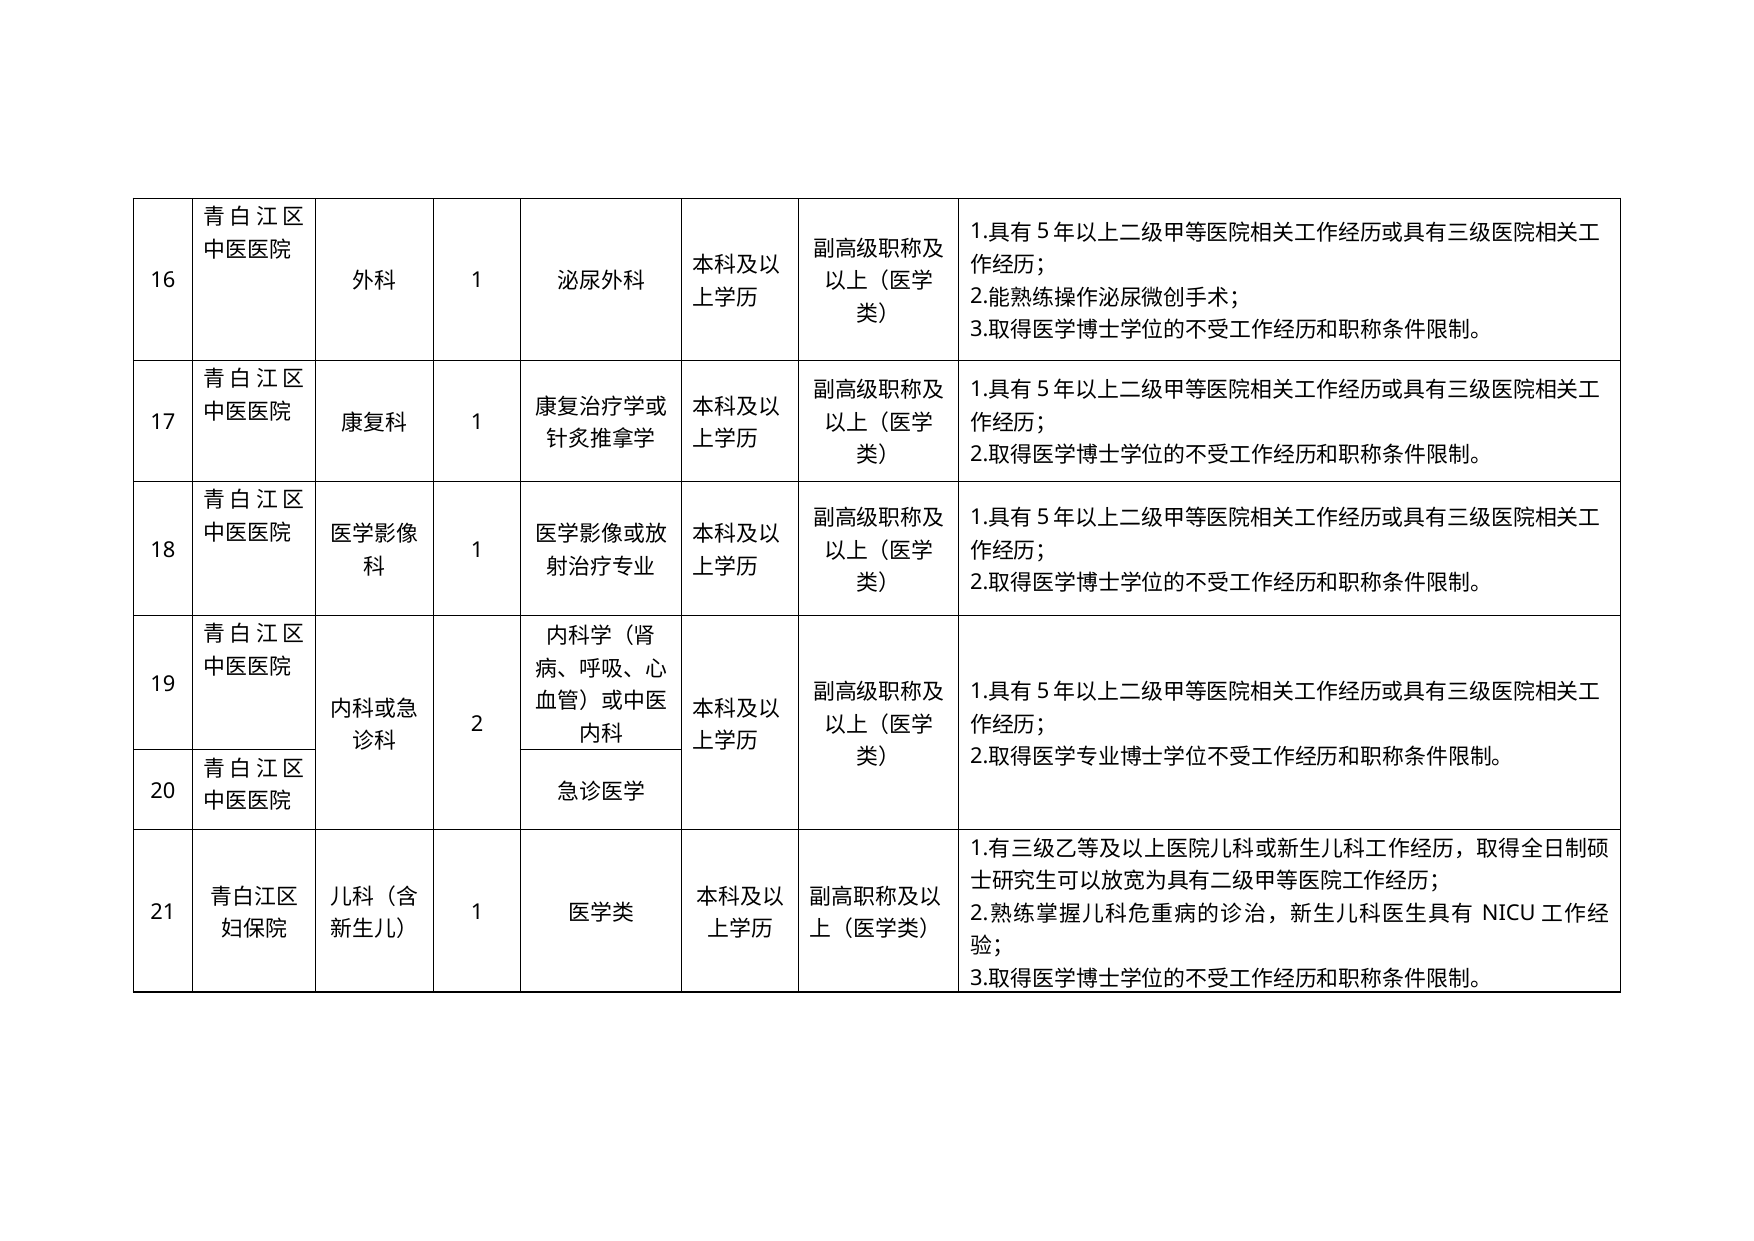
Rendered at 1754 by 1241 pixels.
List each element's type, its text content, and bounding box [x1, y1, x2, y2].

table_cell 青白江区中医医院 [193, 199, 315, 360]
table_cell 儿科（含新生儿） [316, 830, 433, 991]
table_cell 青白江区中医医院 [193, 361, 315, 481]
table_cell 青白江区中医医院 [193, 750, 315, 829]
table_cell 副高级职称及以上（医学类） [799, 199, 958, 360]
table_cell 本科及以上学历 [682, 361, 798, 481]
table_cell 17 [134, 361, 192, 481]
table_cell 19 [134, 616, 192, 749]
table_cell 副高职称及以上（医学类） [799, 830, 958, 991]
table_cell 内科或急诊科 [316, 616, 433, 829]
table_cell 1.具有5年以上二级甲等医院相关工作经历或具有三级医院相关工作经历； 2.取得医学专业博士学位不受工作经历和职称条件限制。 [959, 616, 1620, 829]
table_cell 本科及以上学历 [682, 199, 798, 360]
table_cell 本科及以上学历 [682, 830, 798, 991]
table_cell 副高级职称及以上（医学类） [799, 616, 958, 829]
table_cell 16 [134, 199, 192, 360]
table_cell 1 [434, 482, 520, 615]
table_cell 副高级职称及以上（医学类） [799, 361, 958, 481]
table_cell 医学影像科 [316, 482, 433, 615]
table_cell 2 [434, 616, 520, 829]
table_cell 康复科 [316, 361, 433, 481]
table_cell 本科及以上学历 [682, 616, 798, 829]
table_cell 本科及以上学历 [682, 482, 798, 615]
table_cell 急诊医学 [521, 750, 681, 829]
table_cell 青白江区中医医院 [193, 482, 315, 615]
table_cell 1.具有5年以上二级甲等医院相关工作经历或具有三级医院相关工作经历； 2.能熟练操作泌尿微创手术； 3.取得医学博士学位的不受工作经历和职称条件限制。 [959, 199, 1620, 360]
table_cell 康复治疗学或针炙推拿学 [521, 361, 681, 481]
table_cell 1.具有5年以上二级甲等医院相关工作经历或具有三级医院相关工作经历； 2.取得医学博士学位的不受工作经历和职称条件限制。 [959, 361, 1620, 481]
table_cell 20 [134, 750, 192, 829]
table_cell 内科学（肾病、呼吸、心血管）或中医内科 [521, 616, 681, 749]
table_cell 青白江区妇保院 [193, 830, 315, 991]
table_cell 副高级职称及以上（医学类） [799, 482, 958, 615]
table_cell 1 [434, 830, 520, 991]
table_cell 1.具有5年以上二级甲等医院相关工作经历或具有三级医院相关工作经历； 2.取得医学博士学位的不受工作经历和职称条件限制。 [959, 482, 1620, 615]
table_cell 1.有三级乙等及以上医院儿科或新生儿科工作经历，取得全日制硕士研究生可以放宽为具有二级甲等医院工作经历； 2.熟练掌握儿科危重病的诊治，新生儿科医生具有NICU工作经验； 3.取得医学博士学位的不受工作经历和职称条件限制。 [959, 830, 1620, 991]
table_cell 外科 [316, 199, 433, 360]
table_cell 1 [434, 361, 520, 481]
table_cell 18 [134, 482, 192, 615]
table_cell 泌尿外科 [521, 199, 681, 360]
table_cell 21 [134, 830, 192, 991]
table_cell 1 [434, 199, 520, 360]
table_cell 青白江区中医医院 [193, 616, 315, 749]
table_cell 医学影像或放射治疗专业 [521, 482, 681, 615]
table_cell 医学类 [521, 830, 681, 991]
